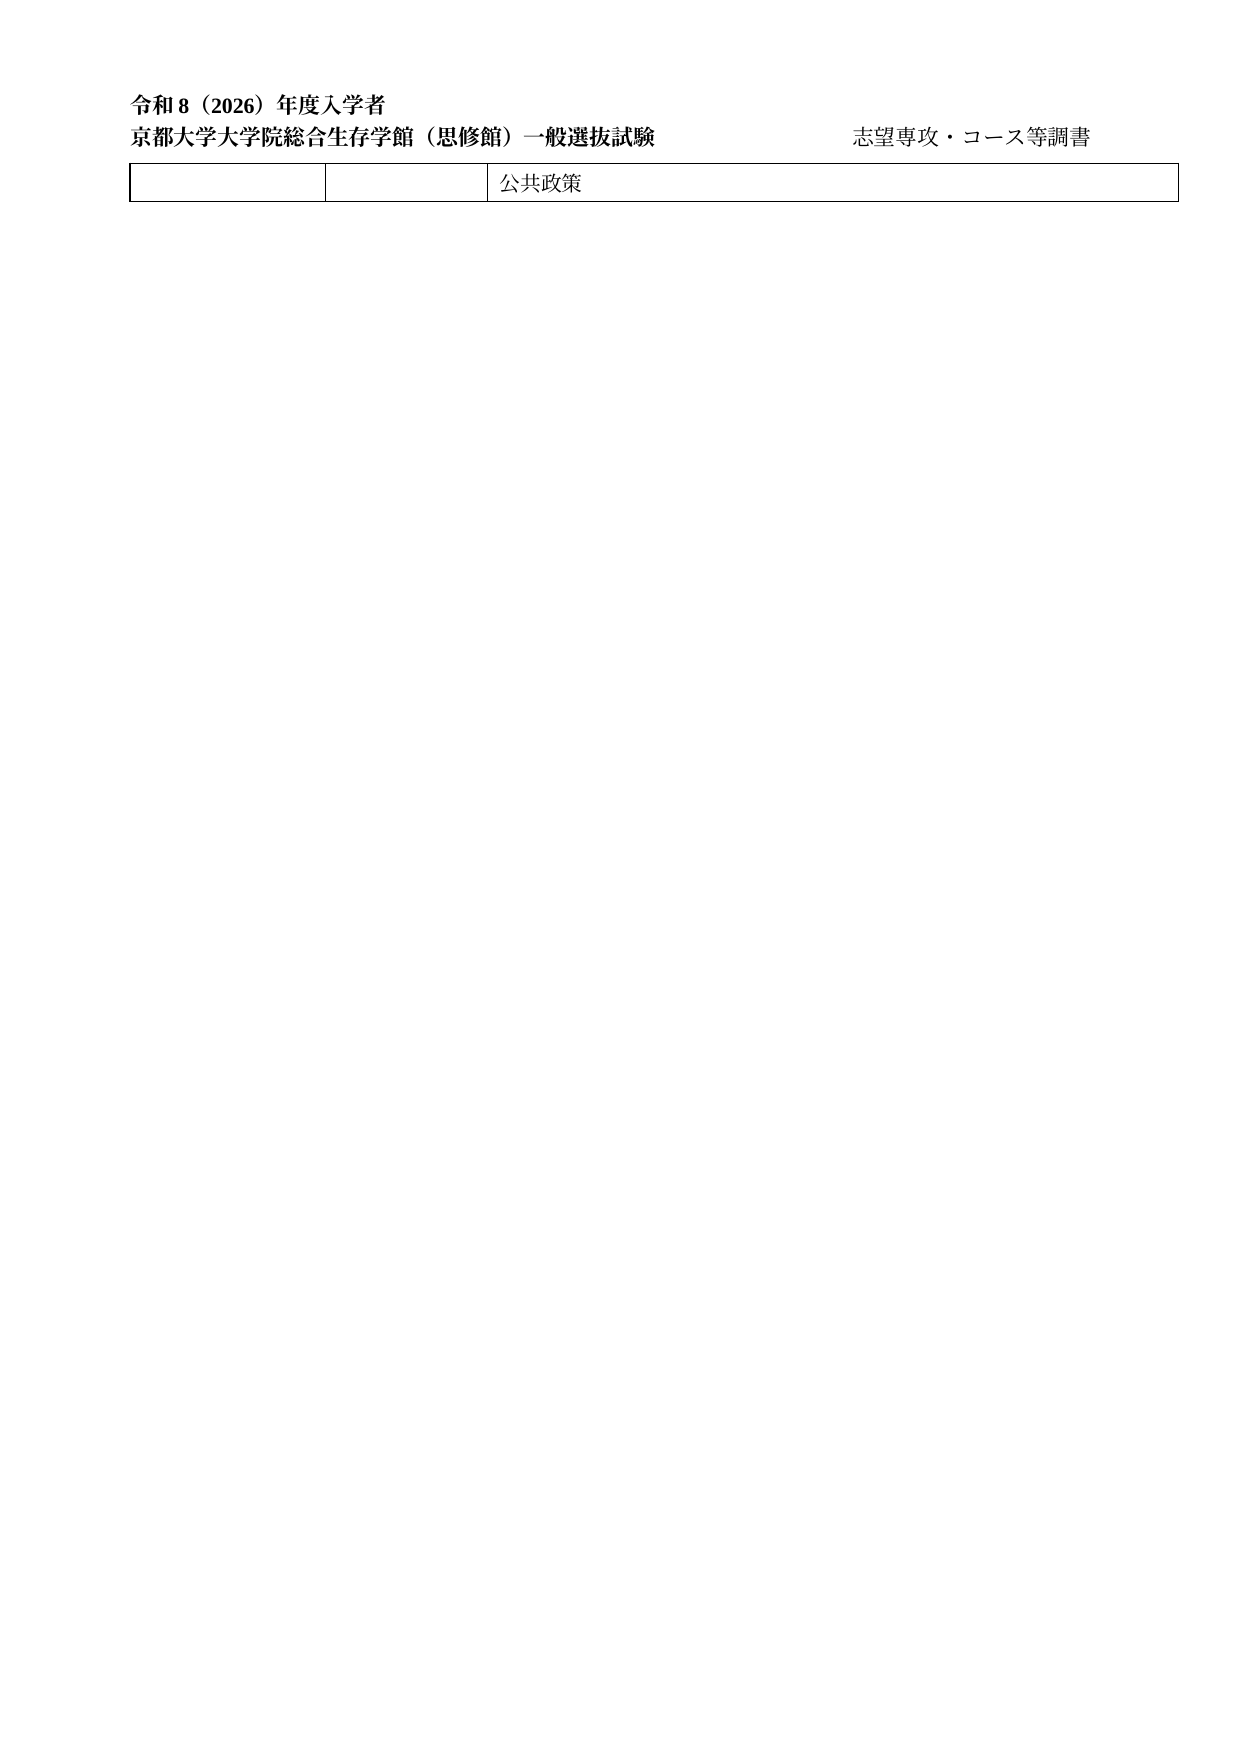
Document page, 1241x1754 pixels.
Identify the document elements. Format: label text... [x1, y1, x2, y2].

table_cell 政治学分野 [326, 164, 487, 201]
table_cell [488, 164, 1178, 201]
